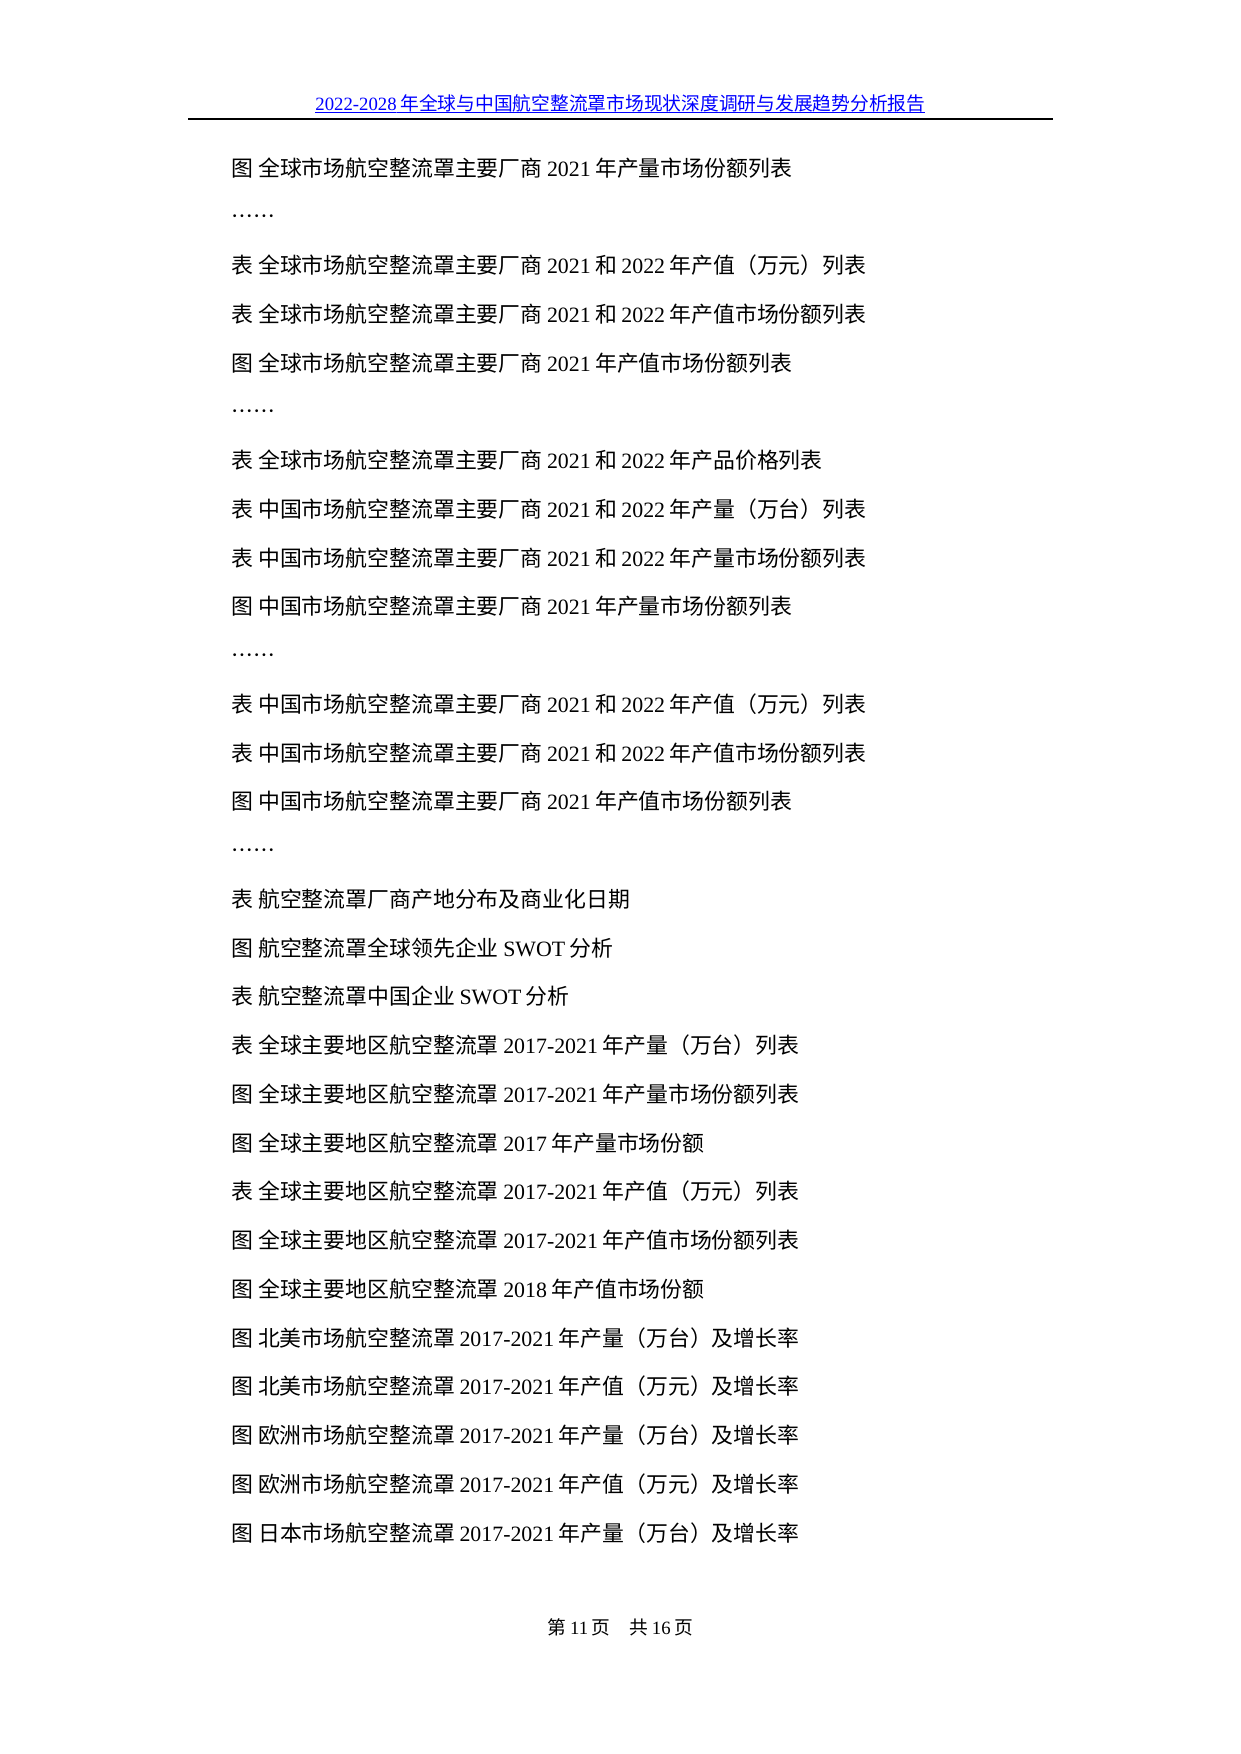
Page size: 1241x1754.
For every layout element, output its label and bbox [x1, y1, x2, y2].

text [187, 150, 1053, 1548]
